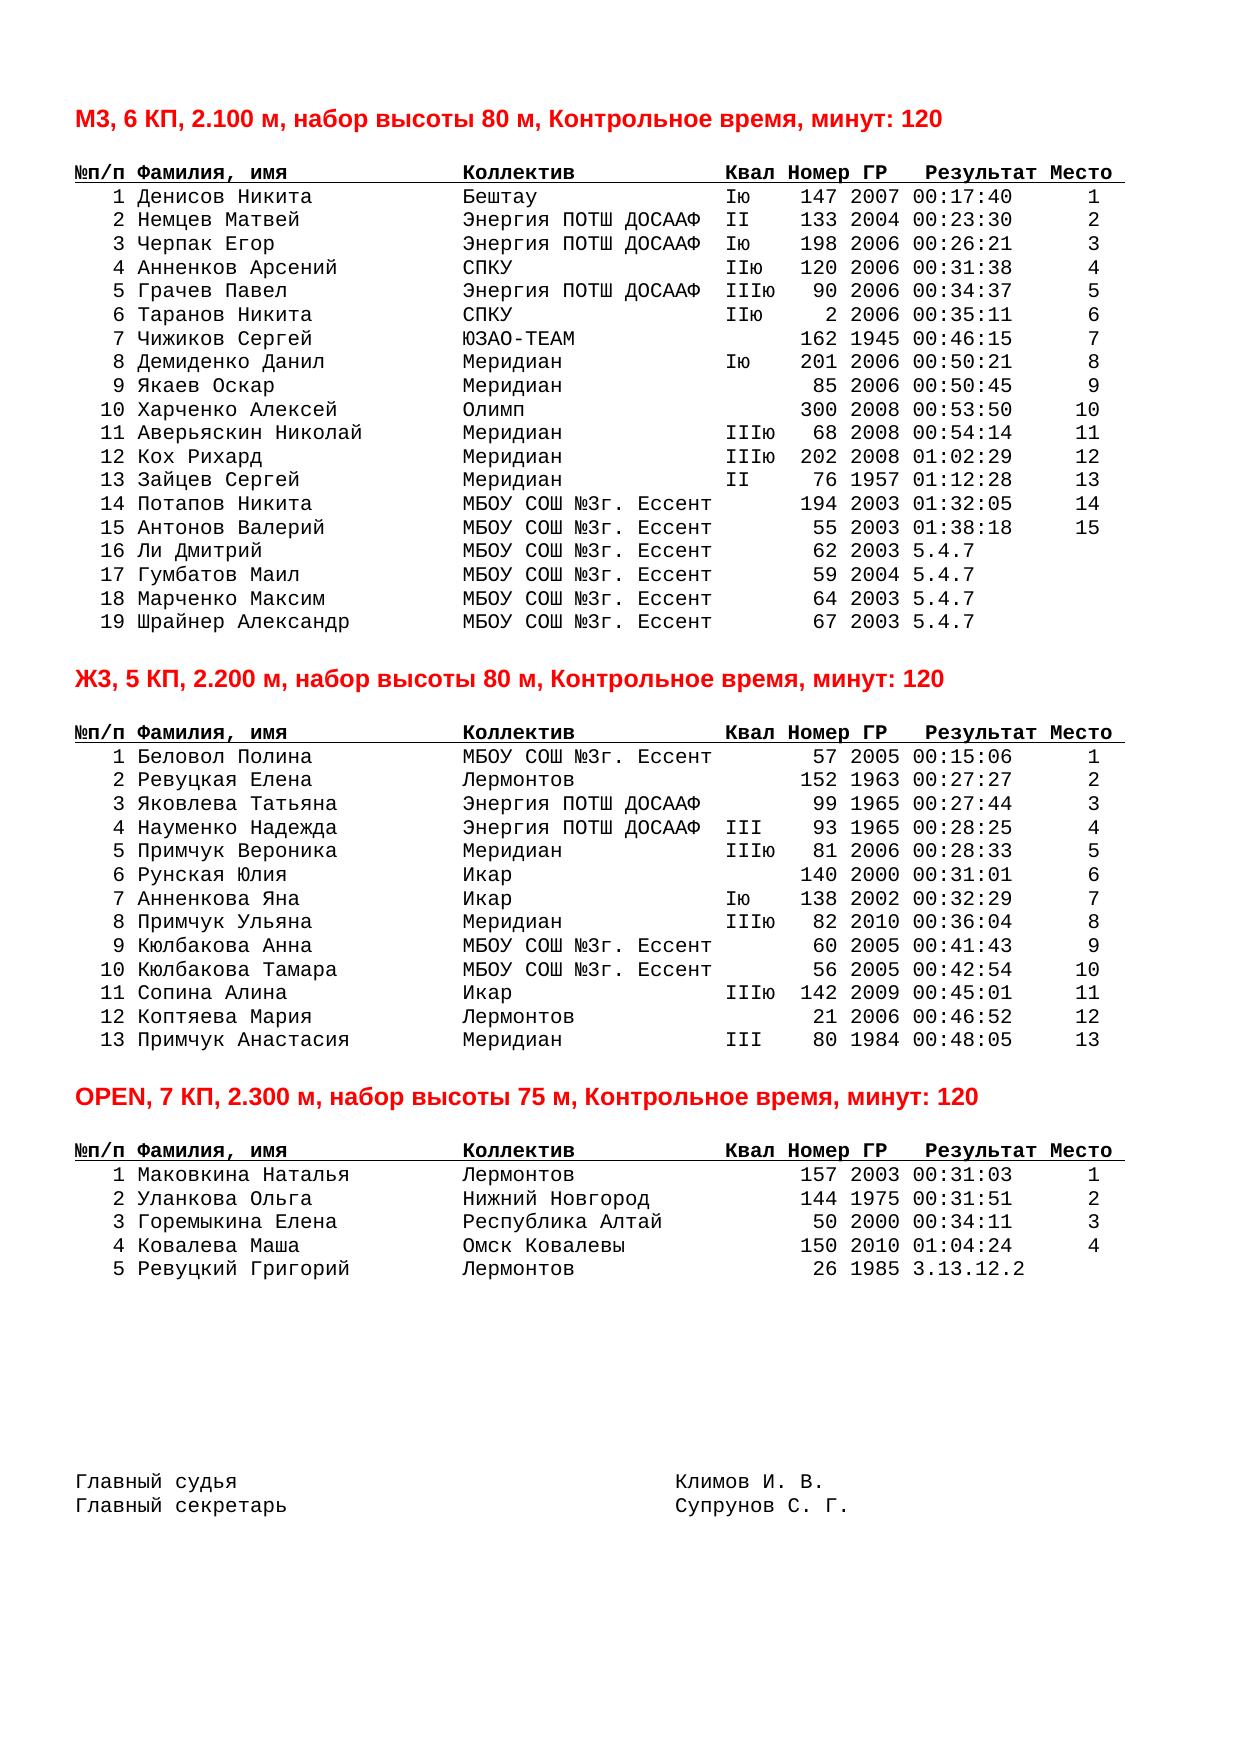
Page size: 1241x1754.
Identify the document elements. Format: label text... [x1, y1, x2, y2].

text 11 Аверьяскин Николай Меридиан IIIю 68 2008 00:54:14 11 [75, 422, 1165, 446]
text №п/п Фамилия, имя Коллектив Квал Номер ГР Результат Место [75, 722, 1165, 746]
text 2 Немцев Матвей Энергия ПОТШ ДОСААФ II 133 2004 00:23:30 2 [75, 209, 1165, 233]
text 15 Антонов Валерий МБОУ СОШ №3г. Ессент 55 2003 01:38:18 15 [75, 517, 1165, 540]
text 3 Яковлева Татьяна Энергия ПОТШ ДОСААФ 99 1965 00:27:44 3 [75, 793, 1165, 817]
text 8 Примчук Ульяна Меридиан IIIю 82 2010 00:36:04 8 [75, 911, 1165, 935]
text 3 Черпак Егор Энергия ПОТШ ДОСААФ Iю 198 2006 00:26:21 3 [75, 233, 1165, 257]
text 10 Харченко Алексей Олимп 300 2008 00:53:50 10 [75, 398, 1165, 422]
text 16 Ли Дмитрий МБОУ СОШ №3г. Ессент 62 2003 5.4.7 [75, 540, 1165, 564]
text OPEN, 7 КП, 2.300 м, набор высоты 75 м, Контрольное время, минут: 120 [75, 1082, 1165, 1111]
text 13 Зайцев Сергей Меридиан II 76 1957 01:12:28 13 [75, 469, 1165, 493]
text 1 Беловол Полина МБОУ СОШ №3г. Ессент 57 2005 00:15:06 1 [75, 746, 1165, 769]
text Главный секретарь Супрунов С. Г. [75, 1495, 1165, 1518]
text М3, 6 КП, 2.100 м, набор высоты 80 м, Контрольное время, минут: 120 [75, 104, 1165, 133]
text 7 Анненкова Яна Икар Iю 138 2002 00:32:29 7 [75, 888, 1165, 911]
text 1 Денисов Никита Бештау Iю 147 2007 00:17:40 1 [75, 186, 1165, 209]
text 13 Примчук Анастасия Меридиан III 80 1984 00:48:05 13 [75, 1029, 1165, 1053]
text 2 Ревуцкая Елена Лермонтов 152 1963 00:27:27 2 [75, 769, 1165, 793]
text 18 Марченко Максим МБОУ СОШ №3г. Ессент 64 2003 5.4.7 [75, 588, 1165, 611]
text 5 Примчук Вероника Меридиан IIIю 81 2006 00:28:33 5 [75, 840, 1165, 864]
text 6 Рунская Юлия Икар 140 2000 00:31:01 6 [75, 864, 1165, 888]
text 9 Якаев Оскар Меридиан 85 2006 00:50:45 9 [75, 375, 1165, 398]
text 12 Коптяева Мария Лермонтов 21 2006 00:46:52 12 [75, 1006, 1165, 1029]
text 5 Грачев Павел Энергия ПОТШ ДОСААФ IIIю 90 2006 00:34:37 5 [75, 280, 1165, 304]
text 3 Горемыкина Елена Республика Алтай 50 2000 00:34:11 3 [75, 1211, 1165, 1235]
text 14 Потапов Никита МБОУ СОШ №3г. Ессент 194 2003 01:32:05 14 [75, 493, 1165, 517]
text №п/п Фамилия, имя Коллектив Квал Номер ГР Результат Место [75, 162, 1165, 186]
text 12 Кох Рихард Меридиан IIIю 202 2008 01:02:29 12 [75, 446, 1165, 469]
text Главный судья Климов И. В. [75, 1471, 1165, 1495]
text 1 Маковкина Наталья Лермонтов 157 2003 00:31:03 1 [75, 1164, 1165, 1187]
text 7 Чижиков Сергей ЮЗАО-ТЕАМ 162 1945 00:46:15 7 [75, 328, 1165, 351]
text 2 Уланкова Ольга Нижний Новгород 144 1975 00:31:51 2 [75, 1187, 1165, 1211]
text 5 Ревуцкий Григорий Лермонтов 26 1985 3.13.12.2 [75, 1258, 1165, 1282]
text 11 Сопина Алина Икар IIIю 142 2009 00:45:01 11 [75, 982, 1165, 1006]
text 4 Науменко Надежда Энергия ПОТШ ДОСААФ III 93 1965 00:28:25 4 [75, 817, 1165, 840]
text 4 Анненков Арсений СПКУ IIю 120 2006 00:31:38 4 [75, 257, 1165, 280]
text 4 Ковалева Маша Омск Ковалевы 150 2010 01:04:24 4 [75, 1235, 1165, 1258]
text №п/п Фамилия, имя Коллектив Квал Номер ГР Результат Место [75, 1140, 1165, 1164]
text 6 Таранов Никита СПКУ IIю 2 2006 00:35:11 6 [75, 304, 1165, 328]
text Ж3, 5 КП, 2.200 м, набор высоты 80 м, Контрольное время, минут: 120 [75, 664, 1165, 693]
text 8 Демиденко Данил Меридиан Iю 201 2006 00:50:21 8 [75, 351, 1165, 375]
text 19 Шрайнер Александр МБОУ СОШ №3г. Ессент 67 2003 5.4.7 [75, 611, 1165, 635]
text 9 Кюлбакова Анна МБОУ СОШ №3г. Ессент 60 2005 00:41:43 9 [75, 935, 1165, 958]
text 10 Кюлбакова Тамара МБОУ СОШ №3г. Ессент 56 2005 00:42:54 10 [75, 958, 1165, 982]
text 17 Гумбатов Маил МБОУ СОШ №3г. Ессент 59 2004 5.4.7 [75, 564, 1165, 588]
